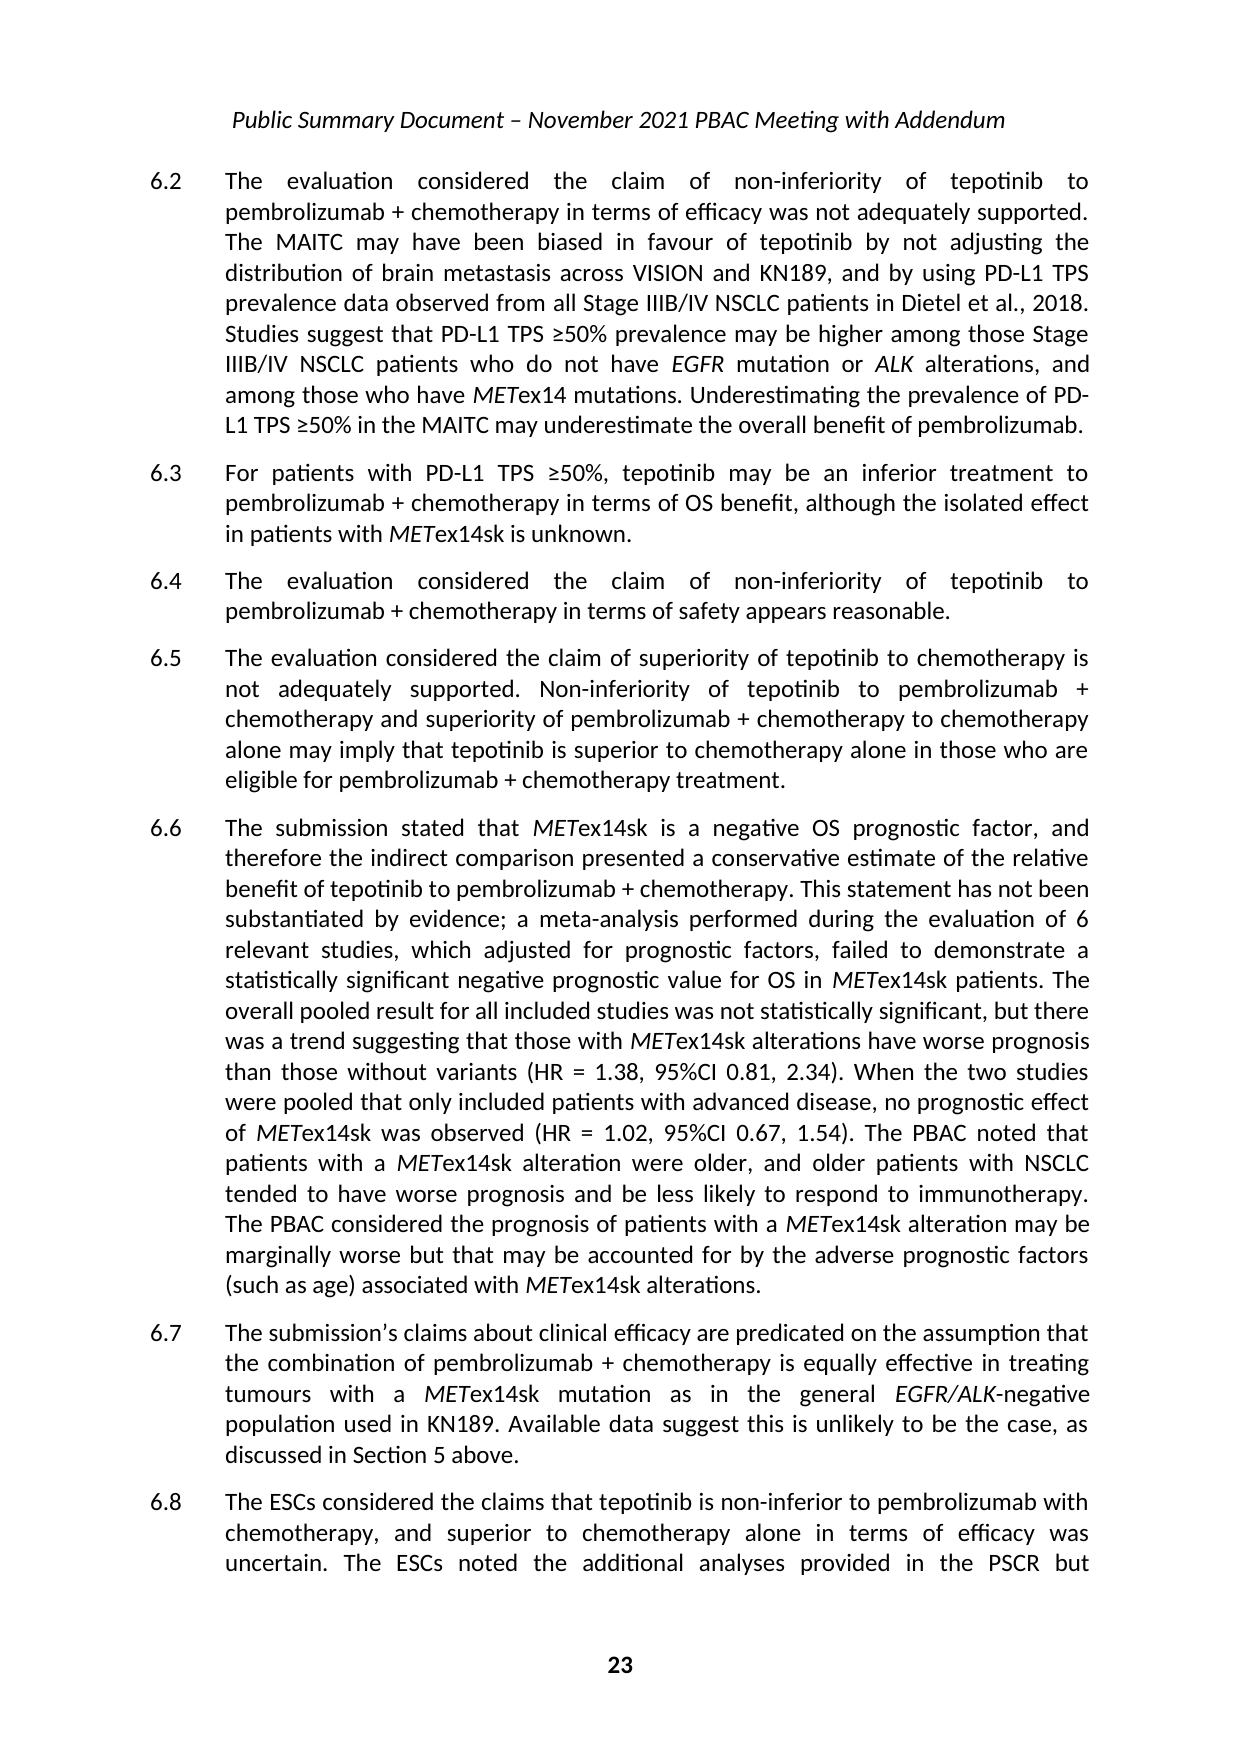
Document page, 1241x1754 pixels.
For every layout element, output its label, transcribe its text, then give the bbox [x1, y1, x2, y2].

list For patients with PD-L1 TPS ≥50%, tepotinib may be an inferior treatment to pembrolizumab + chemotherapy in terms of OS benefit, although the isolated effect in patients with METex14sk is unknown. [150, 457, 1090, 548]
list The submission stated that METex14sk is a negative OS prognostic factor, and therefore the indirect comparison presented a conservative estimate of the relative benefit of tepotinib to pembrolizumab + chemotherapy. This statement has not been substantiated by evidence; a meta-analysis performed during the evaluation of 6 relevant studies, which adjusted for prognostic factors, failed to demonstrate a statistically significant negative prognostic value for OS in METex14sk patients. The overall pooled result for all included studies was not statistically significant, but there was a trend suggesting that those with METex14sk alterations have worse prognosis than those without variants (HR = 1.38, 95%CI 0.81, 2.34). When the two studies were pooled that only included patients with advanced disease, no prognostic effect of METex14sk was observed (HR = 1.02, 95%CI 0.67, 1.54). The PBAC noted that patients with a METex14sk alteration were older, and older patients with NSCLC tended to have worse prognosis and be less likely to respond to immunotherapy. The PBAC considered the prognosis of patients with a METex14sk alteration may be marginally worse but that may be accounted for by the adverse prognostic factors (such as age) associated with METex14sk alterations. [150, 812, 1090, 1300]
list The evaluation considered the claim of non-inferiority of tepotinib to pembrolizumab + chemotherapy in terms of efficacy was not adequately supported. The MAITC may have been biased in favour of tepotinib by not adjusting the distribution of brain metastasis across VISION and KN189, and by using PD-L1 TPS prevalence data observed from all Stage IIIB/IV NSCLC patients in Dietel et al., 2018. Studies suggest that PD-L1 TPS ≥50% prevalence may be higher among those Stage IIIB/IV NSCLC patients who do not have EGFR mutation or ALK alterations, and among those who have METex14 mutations. Underestimating the prevalence of PD-L1 TPS ≥50% in the MAITC may underestimate the overall benefit of pembrolizumab. [150, 165, 1090, 440]
list The evaluation considered the claim of non-inferiority of tepotinib to pembrolizumab + chemotherapy in terms of safety appears reasonable. [150, 565, 1090, 626]
list The evaluation considered the claim of superiority of tepotinib to chemotherapy is not adequately supported. Non-inferiority of tepotinib to pembrolizumab + chemotherapy and superiority of pembrolizumab + chemotherapy to chemotherapy alone may imply that tepotinib is superior to chemotherapy alone in those who are eligible for pembrolizumab + chemotherapy treatment. [150, 643, 1090, 795]
list The submission’s claims about clinical efficacy are predicated on the assumption that the combination of pembrolizumab + chemotherapy is equally effective in treating tumours with a METex14sk mutation as in the general EGFR/ALK-negative population used in KN189. Available data suggest this is unlikely to be the case, as discussed in Section 5 above. [150, 1317, 1090, 1469]
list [150, 1486, 1090, 1578]
